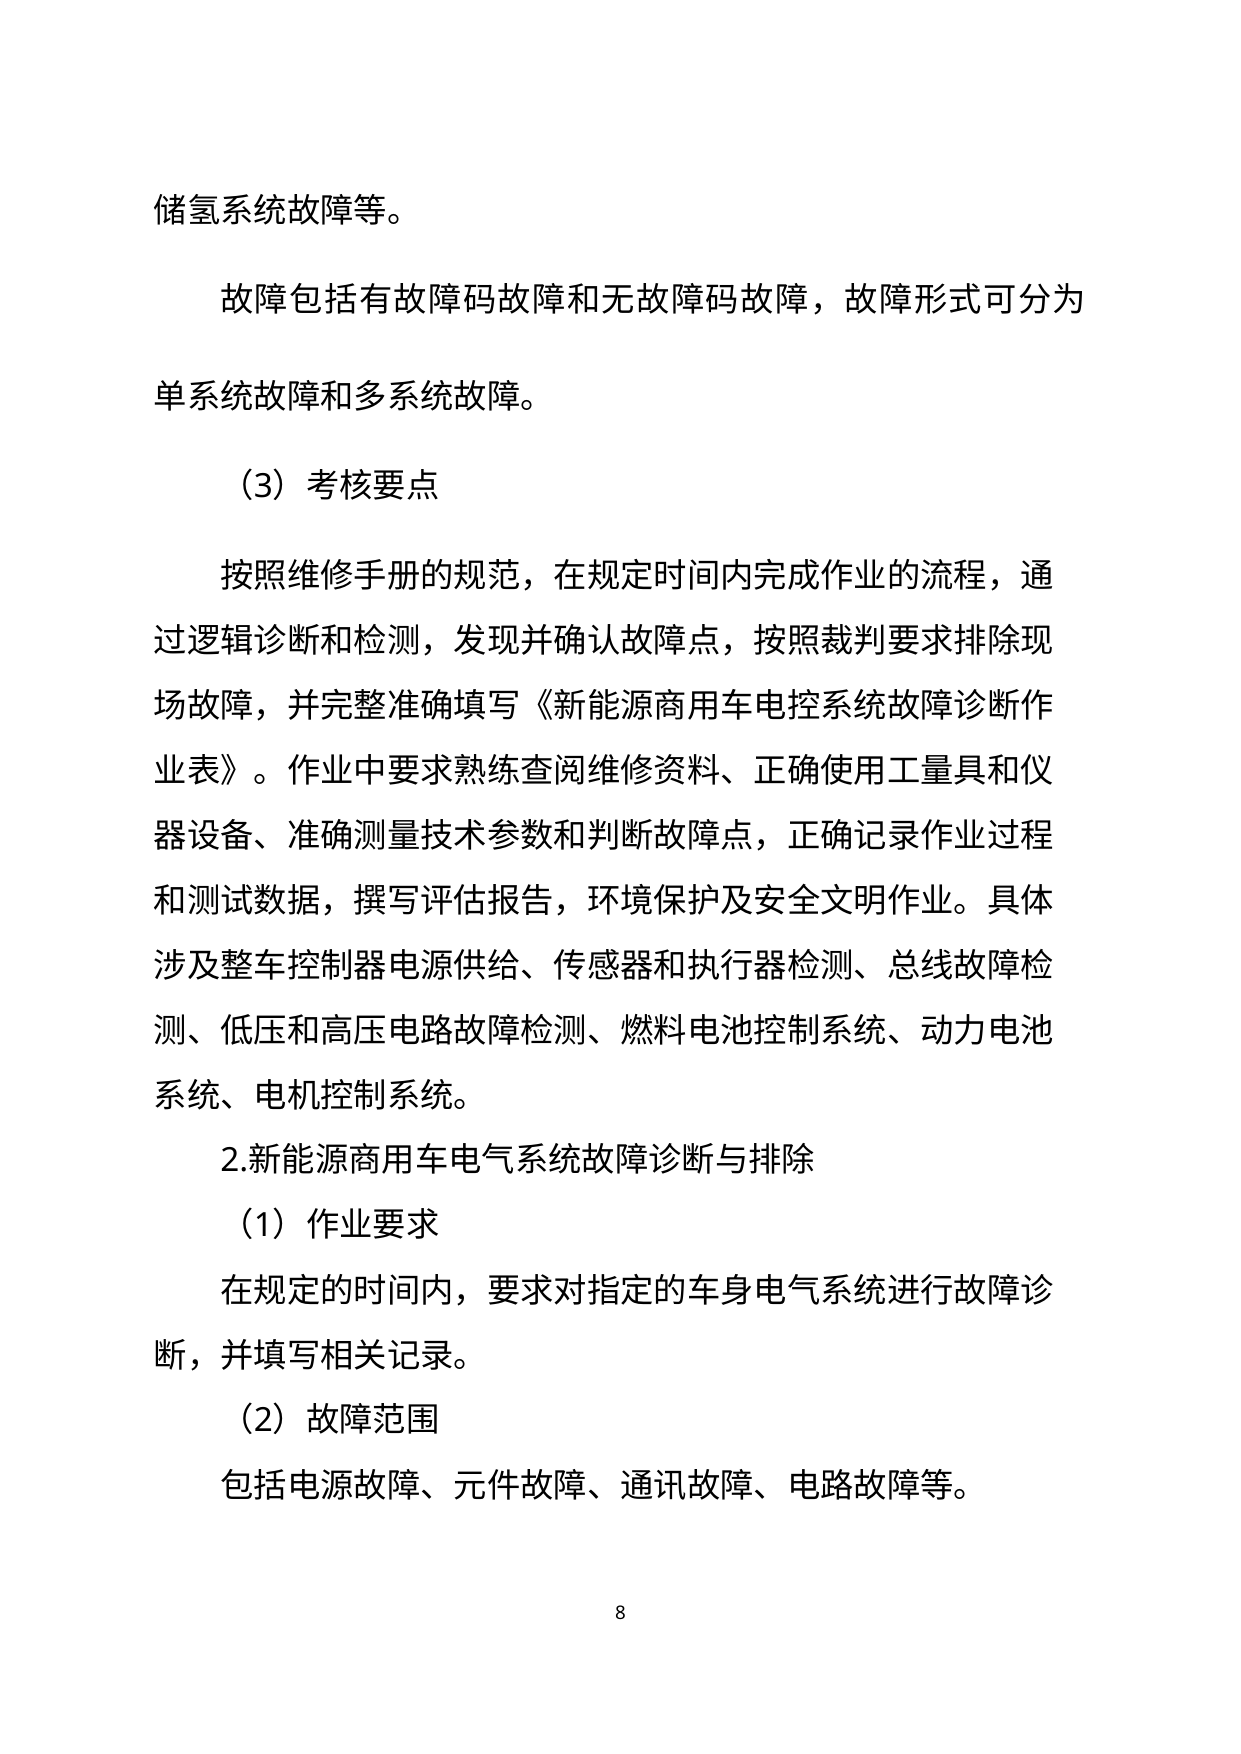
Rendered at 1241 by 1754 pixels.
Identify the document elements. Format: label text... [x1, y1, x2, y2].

text （2）故障范围 [153, 1385, 1087, 1450]
text （3）考核要点 [153, 451, 1087, 516]
text 故障包括有故障码故障和无故障码故障，故障形式可分为单系统故障和多系统故障。 [153, 264, 1087, 427]
text 在规定的时间内，要求对指定的车身电气系统进行故障诊断，并填写相关记录。 [153, 1255, 1087, 1385]
text （1）作业要求 [153, 1190, 1087, 1255]
text 包括电源故障、元件故障、通讯故障、电路故障等。 [153, 1450, 1087, 1515]
text 按照维修手册的规范，在规定时间内完成作业的流程，通过逻辑诊断和检测，发现并确认故障点，按照裁判要求排除现场故障，并完整准确填写《新能源商用车电控系统故障诊断作业表》。作业中要求熟练查阅维修资料、正确使用工量具和仪器设备、准确测量技术参数和判断故障点，正确记录作业过程和测试数据，撰写评估报告，环境保护及安全文明作业。具体涉及整车控制器电源供给、传感器和执行器检测、总线故障检测、低压和高压电路故障检测、燃料电池控制系统、动力电池系统、电机控制系统。 [153, 540, 1087, 1125]
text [153, 175, 1087, 240]
text 2.新能源商用车电气系统故障诊断与排除 [153, 1125, 1087, 1190]
